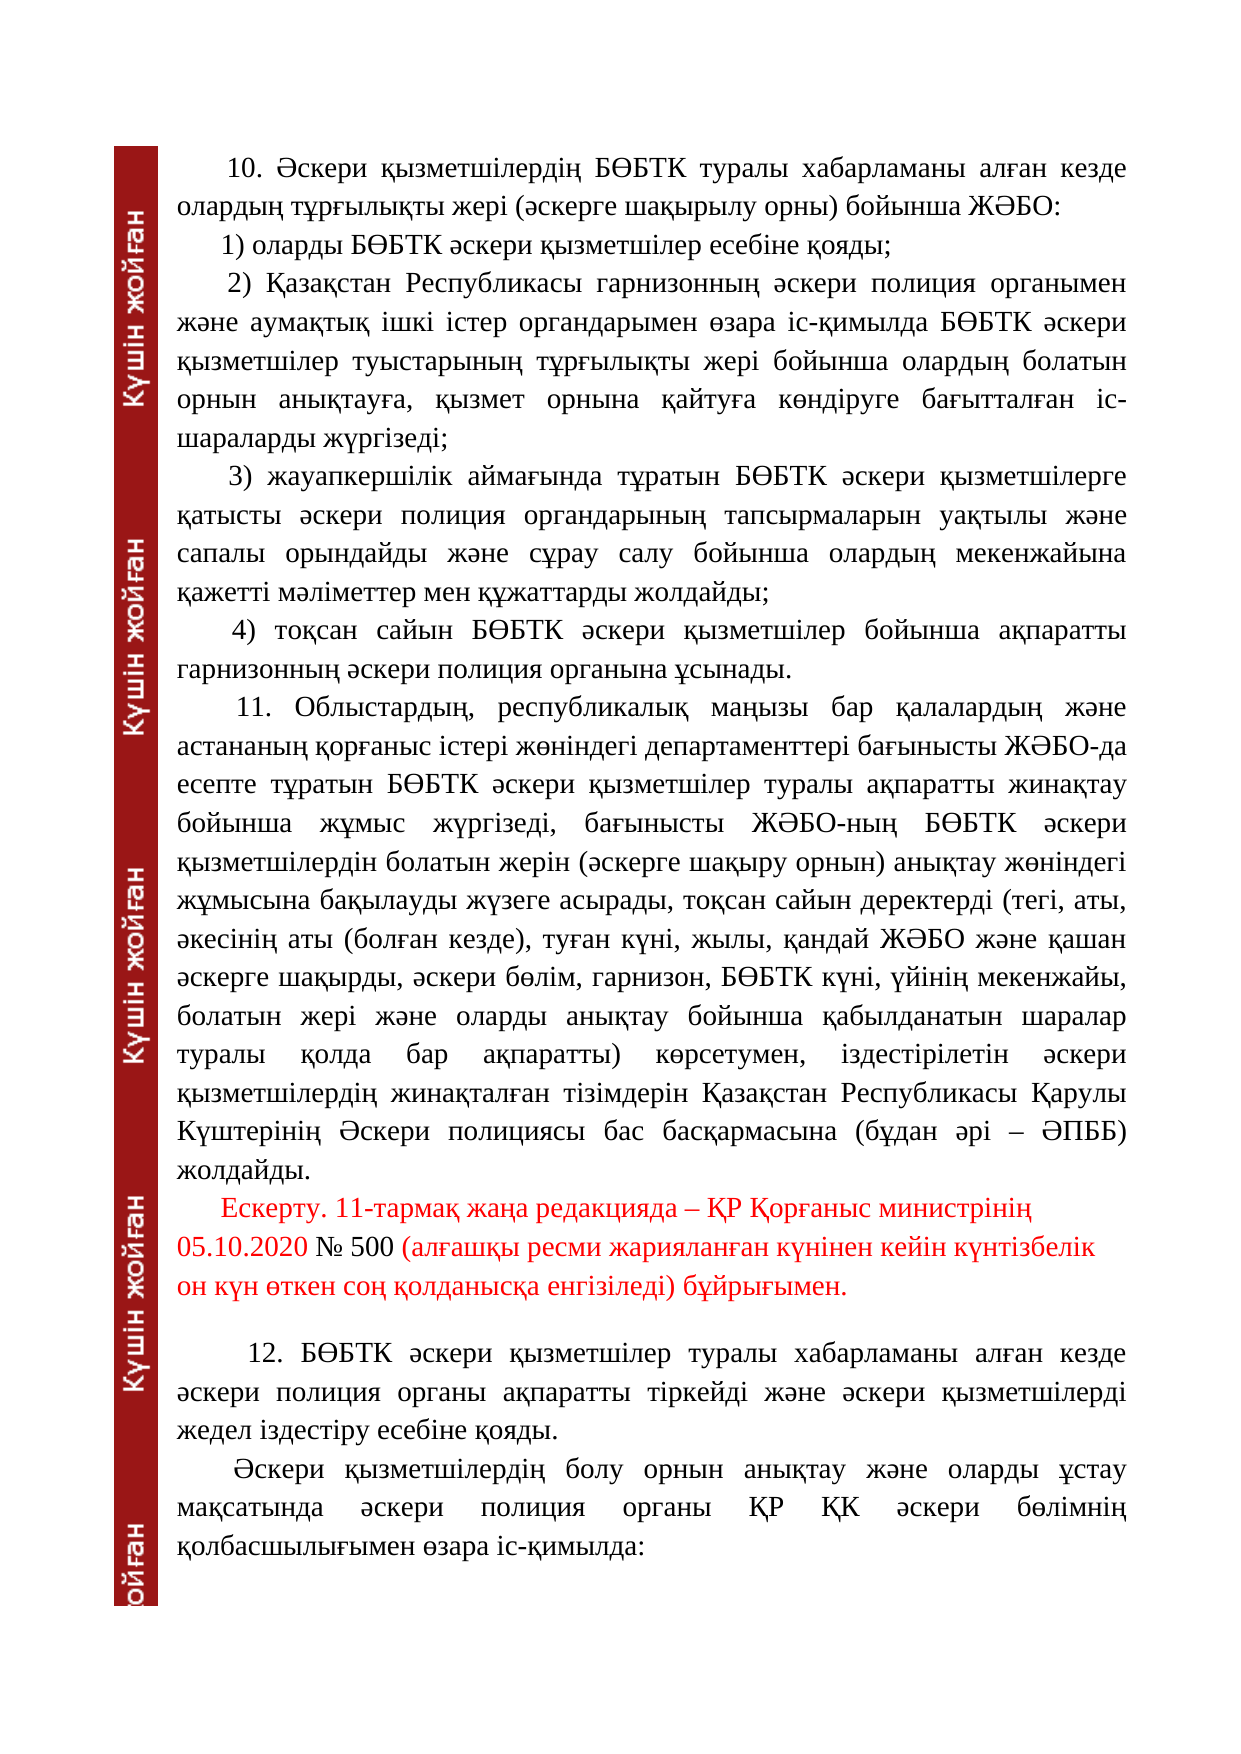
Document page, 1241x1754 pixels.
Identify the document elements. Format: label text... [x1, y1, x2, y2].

text 11. Облыстардың, республикалық маңызы бар қалалардың және астананың қорғаныс істері жөніндегі департаменттері бағынысты ЖӘБО-да есепте тұратын БӨБТК әскери қызметшілер туралы ақпаратты жинақтау бойынша жұмыс жүргізеді, бағынысты ЖӘБО-ның БӨБТК әскери қызметшілердін болатын жерін (әскерге шақыру орнын) анықтау жөніндегі жұмысына бақылауды жүзеге асырады, тоқсан сайын деректерді (тегі, аты, әкесінің аты (болған кезде), туған күні, жылы, қандай ЖӘБО және қашан әскерге шақырды, әскери бөлім, гарнизон, БӨБТК күні, үйінің мекенжайы, болатын жері және оларды анықтау бойынша қабылданатын шаралар туралы қолда бар ақпаратты) көрсетумен, іздестірілетін әскери қызметшілердің жинақталған тізімдерін Қазақстан Республикасы Қарулы Күштерінің Әскери полициясы бас басқармасына (бұдан әрі – ӘПББ) жолдайды. [112, 689, 1128, 1186]
picture [114, 261, 158, 266]
text 10. Әскери қызметшілердің БӨБТК туралы хабарламаны алған кезде олардың тұрғылықты жері (әскерге шақырылу орны) бойынша ЖӘБО: [112, 150, 1128, 222]
picture [114, 607, 158, 612]
text Ескерту. 11-тармақ жаңа редакцияда – ҚР Қорғаныс министрінің 05.10.2020 № 500 (алғашқы ресми жарияланған күнінен кейін күнтізбелік он күн өткен соң қолданысқа енгізіледі) бұйрығымен. [112, 1191, 1128, 1331]
text 4) тоқсан сайын БӨБТК әскери қызметшілер бойынша ақпаратты гарнизонның әскери полиция органына ұсынады. [112, 612, 1128, 684]
picture [114, 1446, 158, 1451]
picture [114, 684, 158, 689]
picture [114, 1562, 158, 1606]
picture [114, 1331, 158, 1335]
text Әскери қызметшілердің болу орнын анықтау және оларды ұстау мақсатында әскери полиция органы ҚР ҚК әскери бөлімнің қолбасшылығымен өзара іс-қимылда: [112, 1451, 1128, 1562]
picture [114, 1186, 158, 1191]
text 3) жауапкершілік аймағында тұратын БӨБТК әскери қызметшілерге қатысты әскери полиция органдарының тапсырмаларын уақтылы және сапалы орындайды және сұрау салу бойынша олардың мекенжайына қажетті мәліметтер мен құжаттарды жолдайды; [112, 458, 1128, 607]
picture [114, 146, 158, 150]
picture [114, 453, 158, 458]
picture [114, 222, 158, 227]
text 12. БӨБТК әскери қызметшілер туралы хабарламаны алған кезде әскери полиция органы ақпаратты тіркейді және әскери қызметшілерді жедел іздестіру есебіне қояды. [112, 1335, 1128, 1446]
text 1) оларды БӨБТК әскери қызметшілер есебіне қояды; [112, 227, 1128, 261]
text 2) Қазақстан Республикасы гарнизонның әскери полиция органымен және аумақтық ішкі істер органдарымен өзара іс-қимылда БӨБТК әскери қызметшілер туыстарының тұрғылықты жері бойынша олардың болатын орнын анықтауға, қызмет орнына қайтуға көндіруге бағытталған іс-шараларды жүргізеді; [112, 266, 1128, 453]
